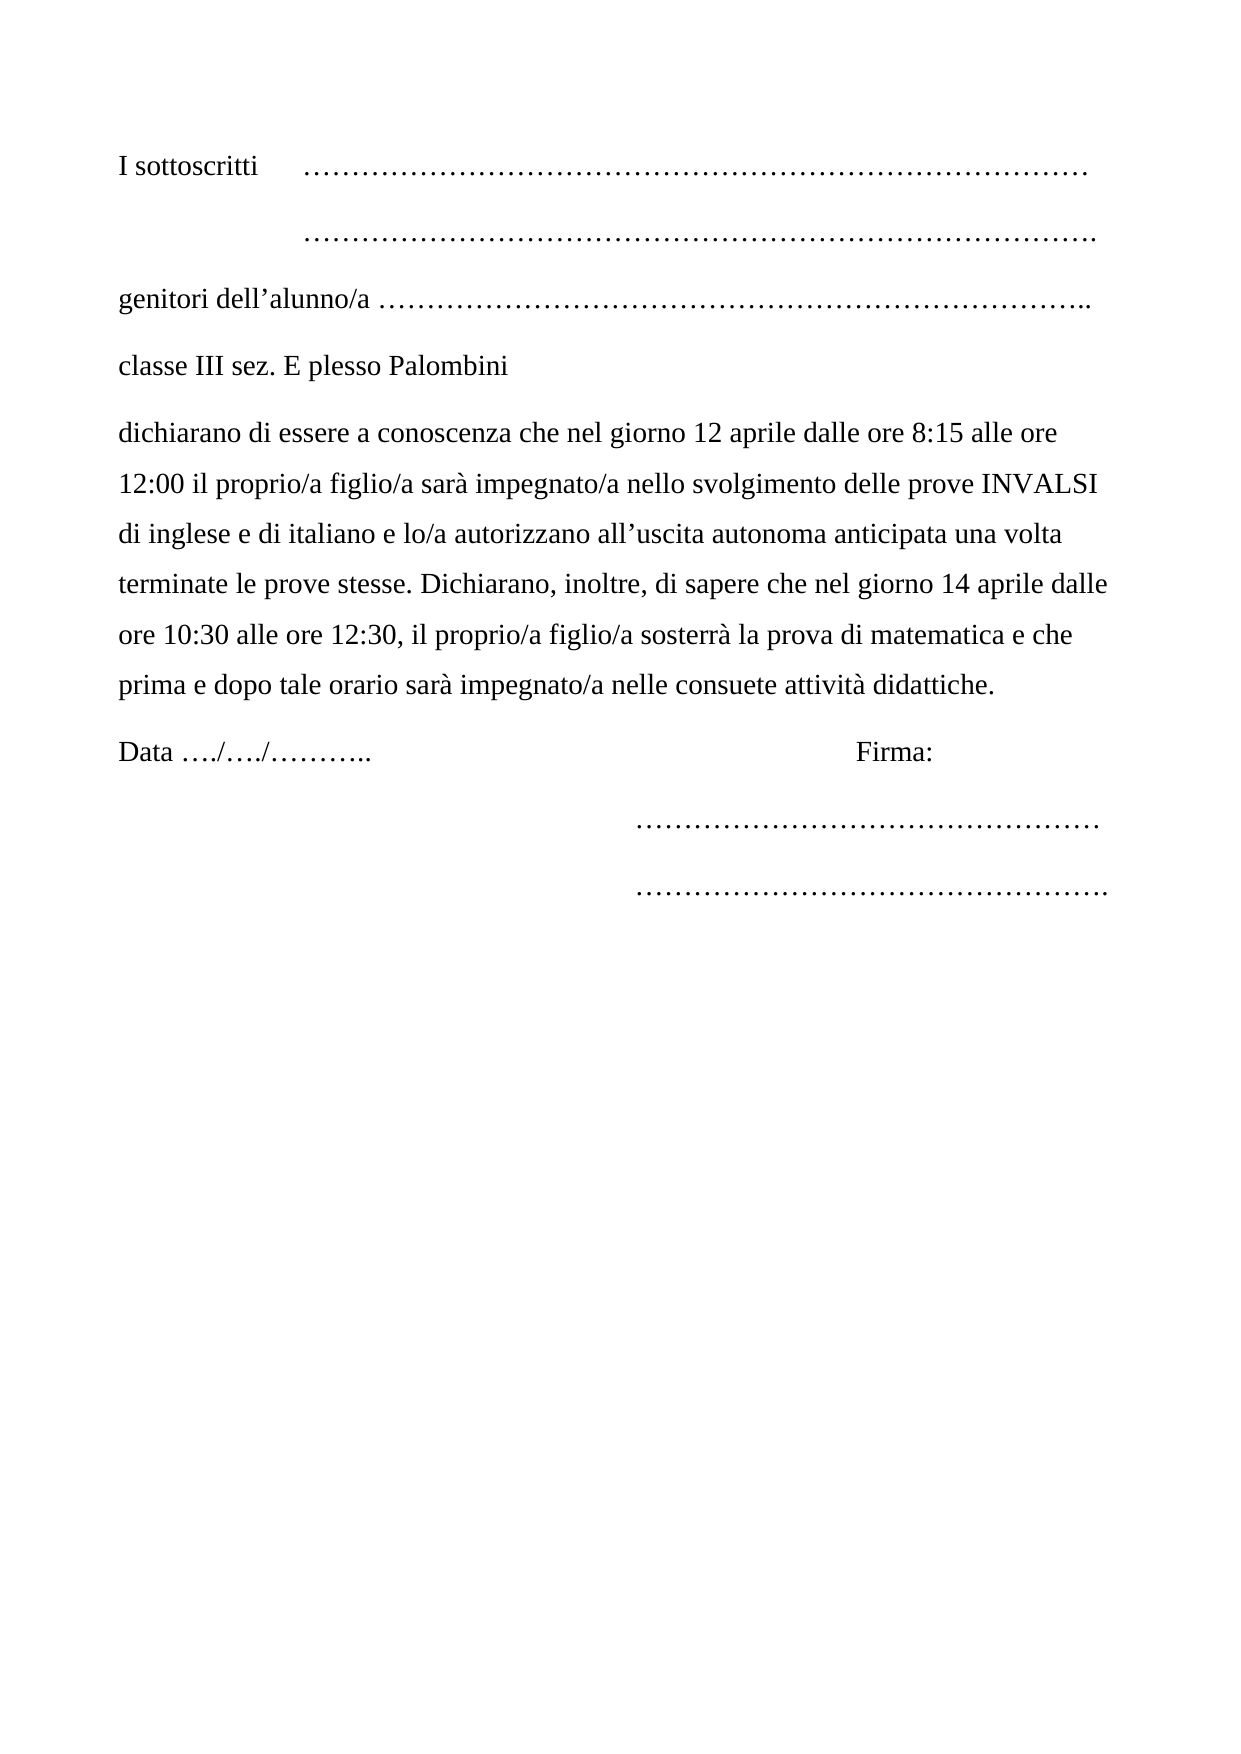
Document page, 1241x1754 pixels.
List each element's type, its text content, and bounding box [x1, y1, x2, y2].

text I sottoscritti ……………………………………………………………………… [118, 148, 1122, 181]
text …………………………………………. [118, 868, 1122, 902]
text dichiarano di essere a conoscenza che nel giorno 12 aprile dalle ore 8:15 alle ore 12:00 il proprio/a figlio/a sarà impegnato/a nello svolgimento delle prove INVALSI di inglese e di italiano e lo/a autorizzano all’uscita autonoma anticipata una volta terminate le prove stesse. Dichiarano, inoltre, di sapere che nel giorno 14 aprile dalle ore 10:30 alle ore 12:30, il proprio/a figlio/a sosterrà la prova di matematica e che prima e dopo tale orario sarà impegnato/a nelle consuete attività didattiche. [118, 416, 1122, 701]
text ………………………………………………………………………. [118, 214, 1122, 248]
text ………………………………………… [118, 801, 1122, 834]
text Data …./…./……….. Firma: [118, 734, 1122, 768]
text classe III sez. E plesso Palombini [118, 348, 1122, 382]
text genitori dell’alunno/a ……………………………………………………………….. [118, 282, 1122, 315]
